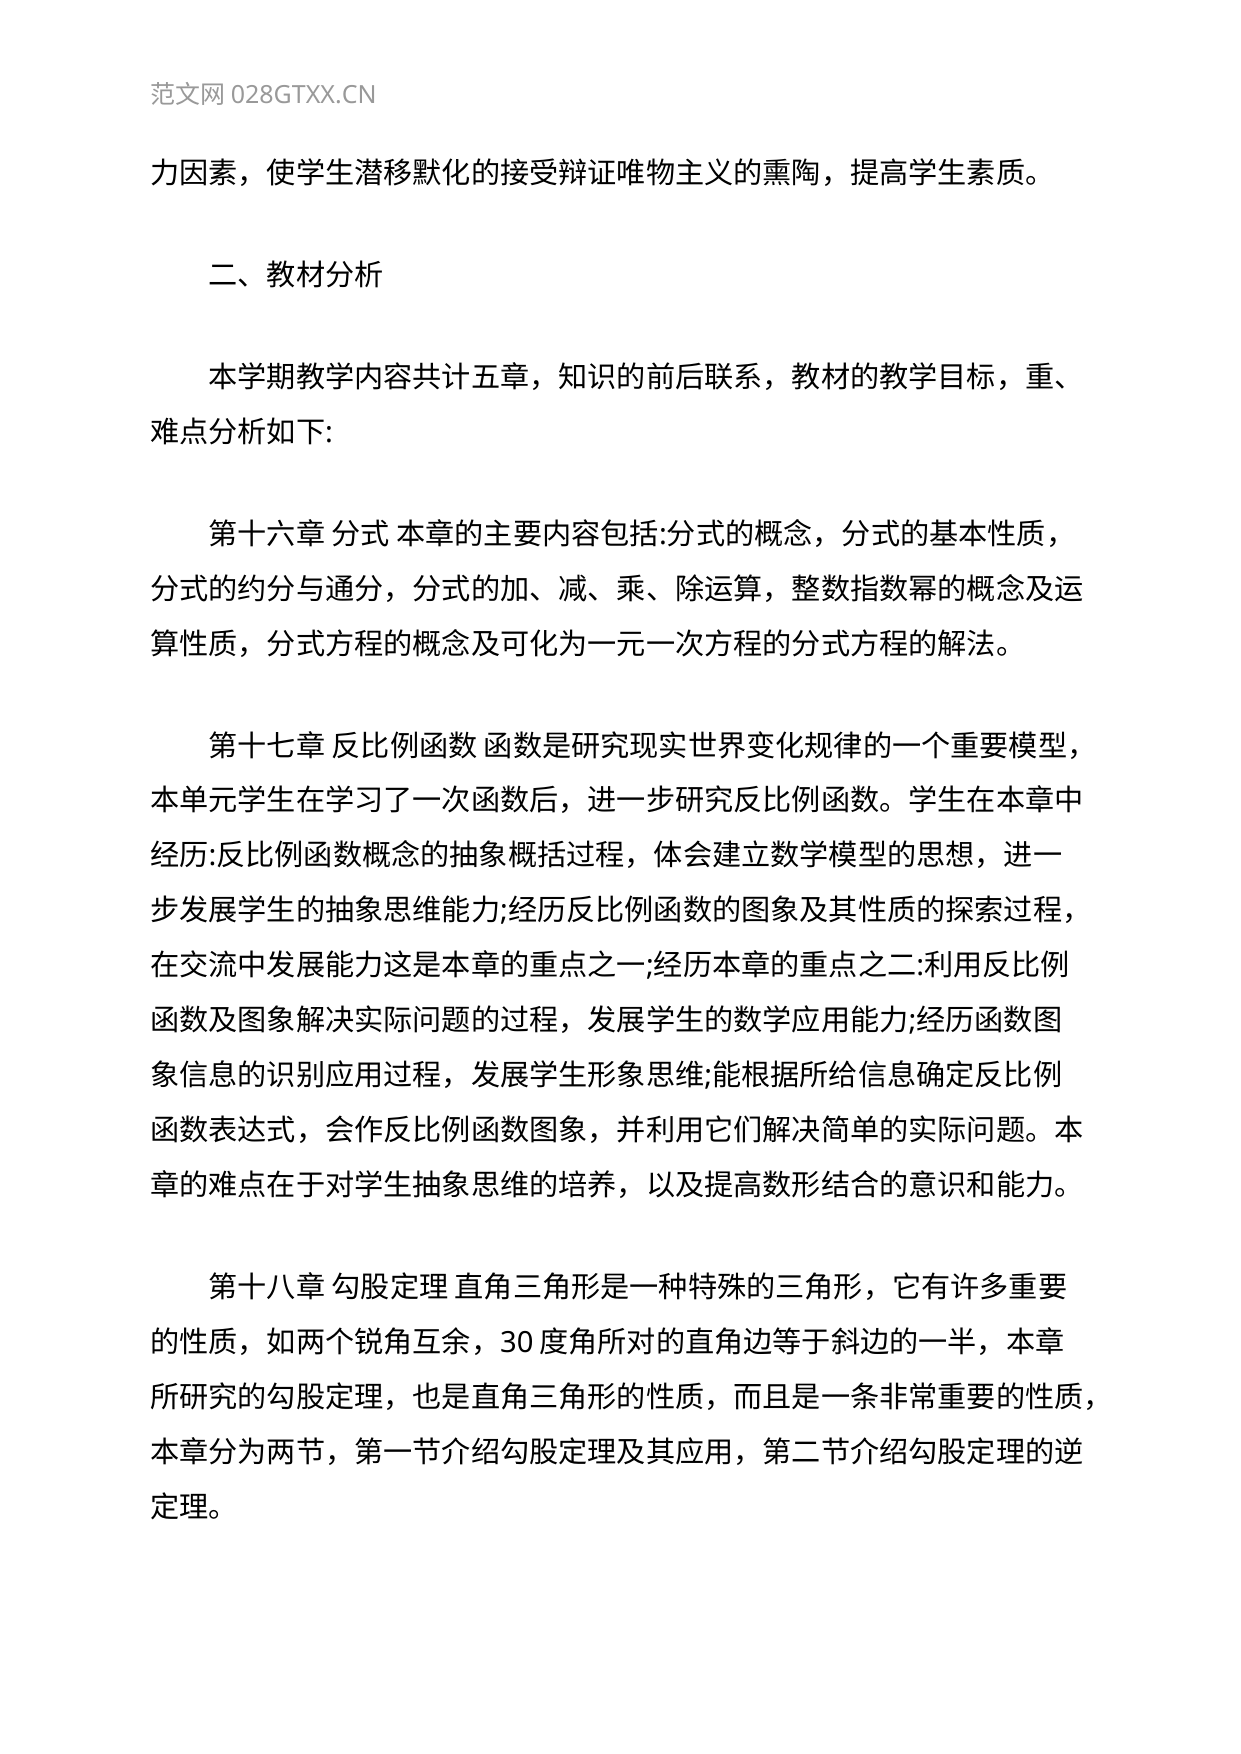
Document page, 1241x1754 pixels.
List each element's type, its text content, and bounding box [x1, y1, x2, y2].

text 第十六章 分式 本章的主要内容包括:分式的概念，分式的基本性质，分式的约分与通分，分式的加、减、乘、除运算，整数指数幂的概念及运算性质，分式方程的概念及可化为一元一次方程的分式方程的解法。 [150, 510, 1090, 663]
text 本学期教学内容共计五章，知识的前后联系，教材的教学目标，重、难点分析如下: [150, 353, 1090, 451]
text 第十八章 勾股定理 直角三角形是一种特殊的三角形，它有许多重要的性质，如两个锐角互余，30度角所对的直角边等于斜边的一半，本章所研究的勾股定理，也是直角三角形的性质，而且是一条非常重要的性质，本章分为两节，第一节介绍勾股定理及其应用，第二节介绍勾股定理的逆定理。 [150, 1263, 1090, 1526]
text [150, 150, 1090, 192]
text 第十七章 反比例函数 函数是研究现实世界变化规律的一个重要模型，本单元学生在学习了一次函数后，进一步研究反比例函数。学生在本章中经历:反比例函数概念的抽象概括过程，体会建立数学模型的思想，进一步发展学生的抽象思维能力;经历反比例函数的图象及其性质的探索过程，在交流中发展能力这是本章的重点之一;经历本章的重点之二:利用反比例函数及图象解决实际问题的过程，发展学生的数学应用能力;经历函数图象信息的识别应用过程，发展学生形象思维;能根据所给信息确定反比例函数表达式，会作反比例函数图象，并利用它们解决简单的实际问题。本章的难点在于对学生抽象思维的培养，以及提高数形结合的意识和能力。 [150, 722, 1090, 1204]
text 二、教材分析 [150, 252, 1090, 294]
